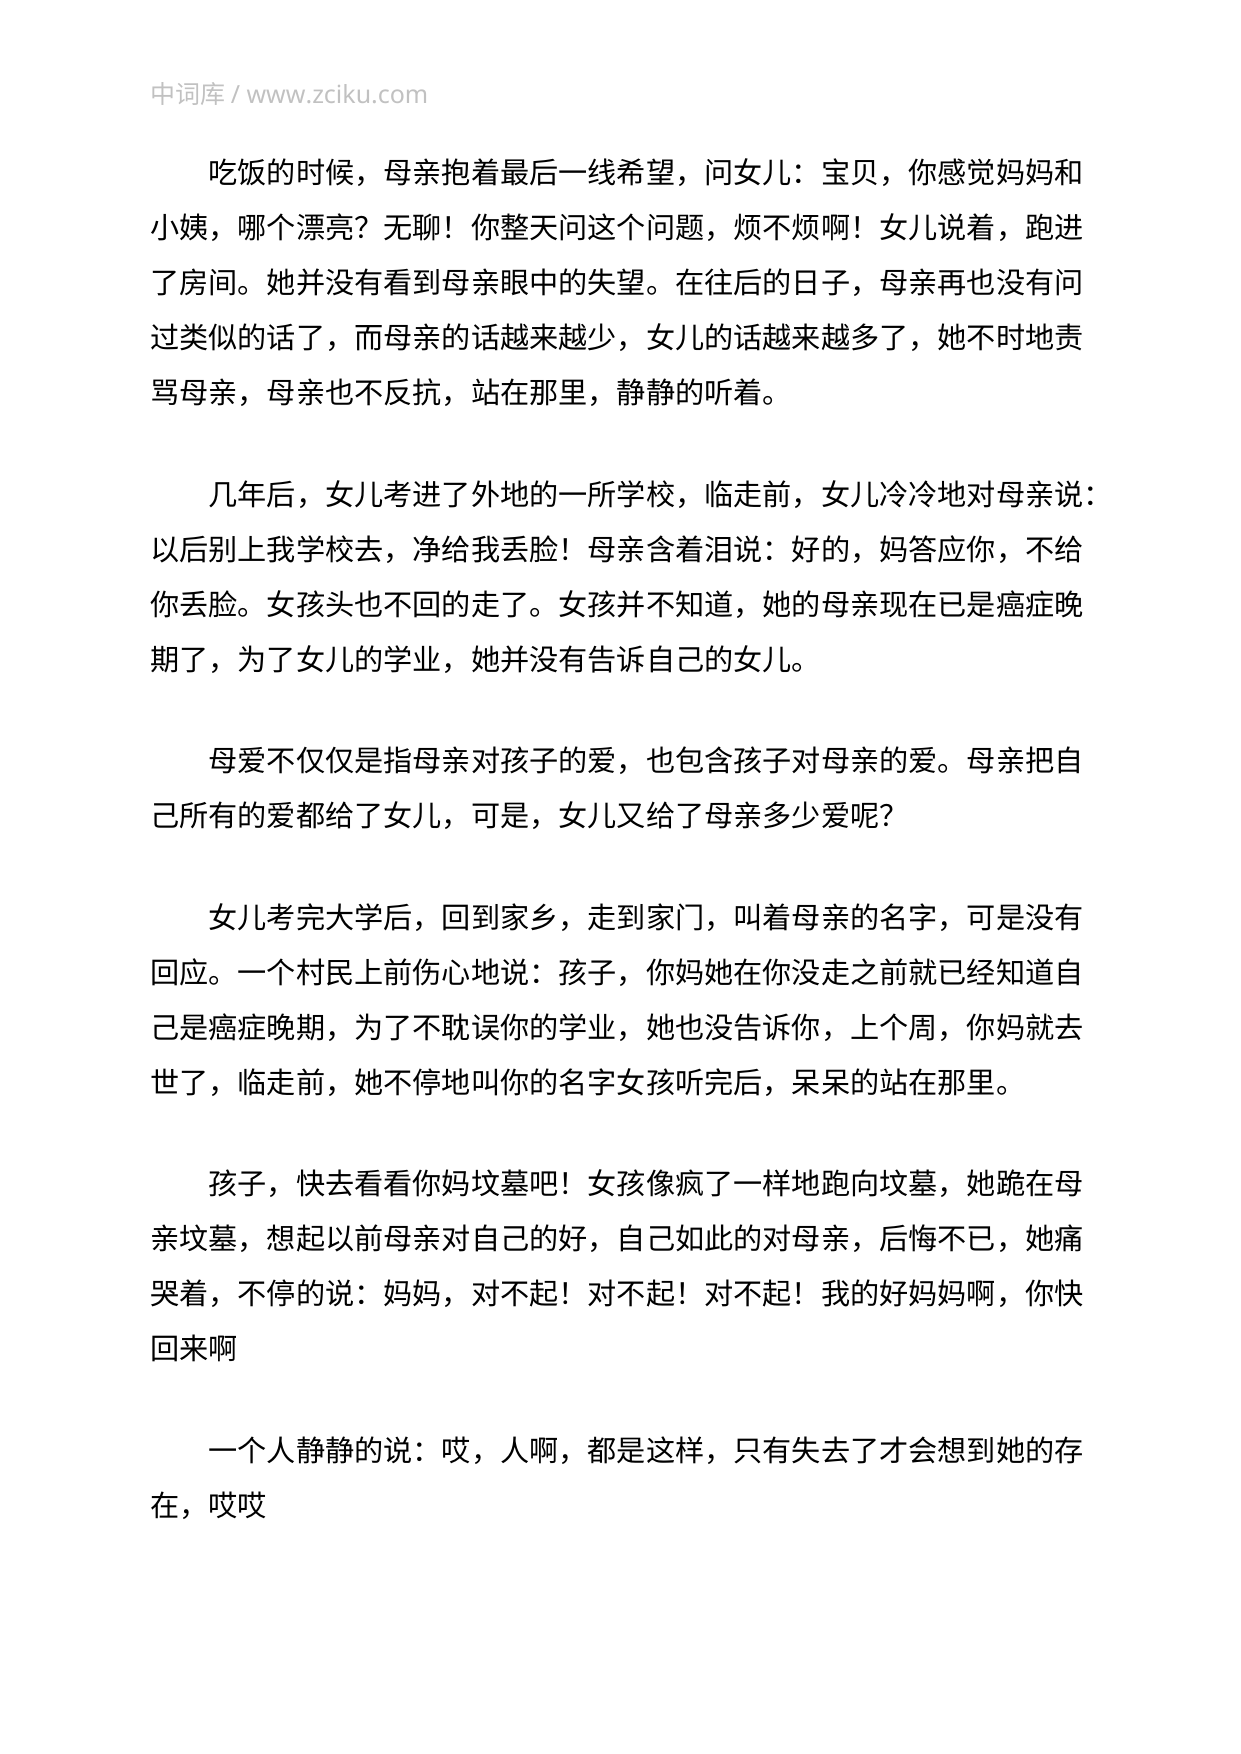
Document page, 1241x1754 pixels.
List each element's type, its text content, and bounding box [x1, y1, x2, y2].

text 一个人静静的说：哎，人啊，都是这样，只有失去了才会想到她的存在，哎哎 [150, 1427, 1090, 1524]
text 几年后，女儿考进了外地的一所学校，临走前，女儿冷冷地对母亲说：以后别上我学校去，净给我丢脸！母亲含着泪说：好的，妈答应你，不给你丢脸。女孩头也不回的走了。女孩并不知道，她的母亲现在已是癌症晚期了，为了女儿的学业，她并没有告诉自己的女儿。 [150, 471, 1090, 678]
text 吃饭的时候，母亲抱着最后一线希望，问女儿：宝贝，你感觉妈妈和小姨，哪个漂亮？无聊！你整天问这个问题，烦不烦啊！女儿说着，跑进了房间。她并没有看到母亲眼中的失望。在往后的日子，母亲再也没有问过类似的话了，而母亲的话越来越少，女儿的话越来越多了，她不时地责骂母亲，母亲也不反抗，站在那里，静静的听着。 [150, 150, 1090, 412]
text 孩子，快去看看你妈坟墓吧！女孩像疯了一样地跑向坟墓，她跪在母亲坟墓，想起以前母亲对自己的好，自己如此的对母亲，后悔不已，她痛哭着，不停的说：妈妈，对不起！对不起！对不起！我的好妈妈啊，你快回来啊 [150, 1161, 1090, 1368]
text 母爱不仅仅是指母亲对孩子的爱，也包含孩子对母亲的爱。母亲把自己所有的爱都给了女儿，可是，女儿又给了母亲多少爱呢？ [150, 738, 1090, 835]
text 女儿考完大学后，回到家乡，走到家门，叫着母亲的名字，可是没有回应。一个村民上前伤心地说：孩子，你妈她在你没走之前就已经知道自己是癌症晚期，为了不耽误你的学业，她也没告诉你，上个周，你妈就去世了，临走前，她不停地叫你的名字女孩听完后，呆呆的站在那里。 [150, 894, 1090, 1101]
